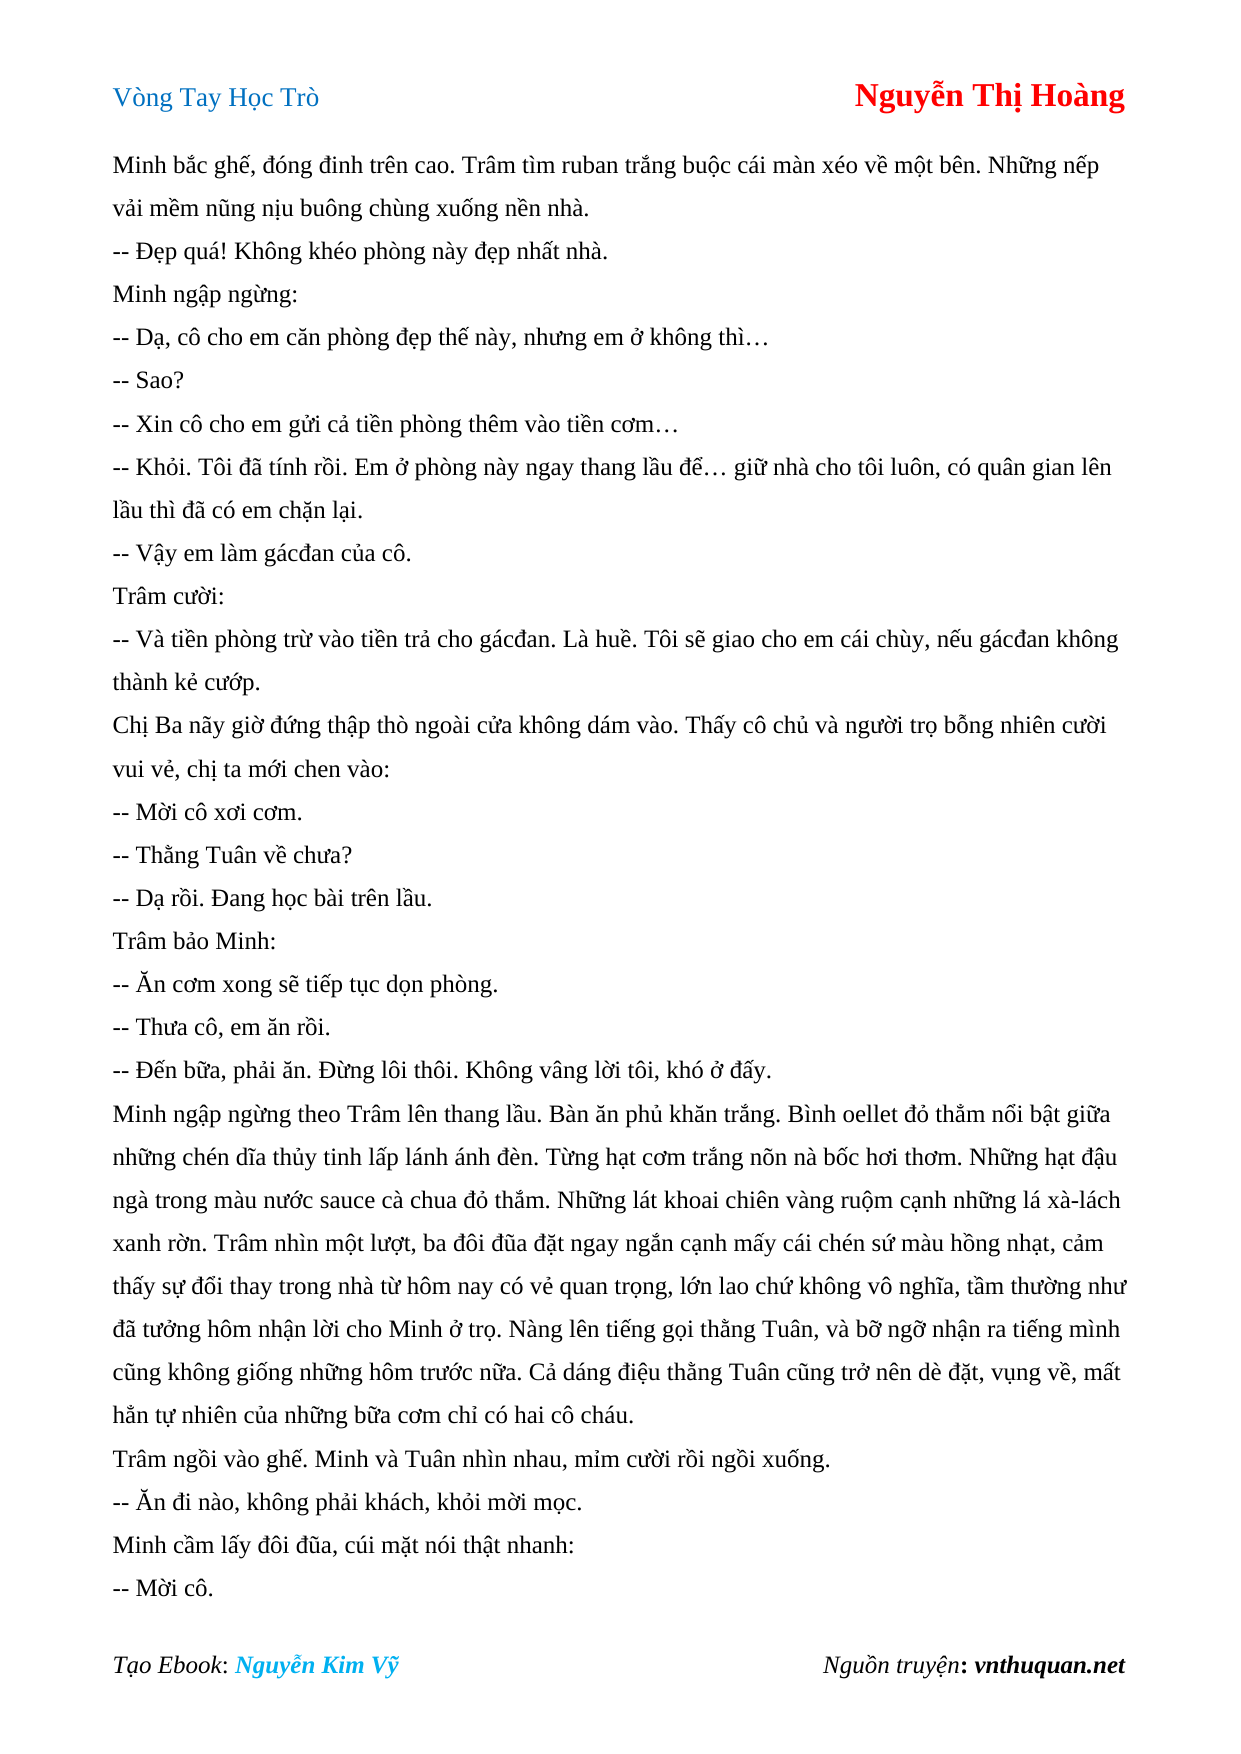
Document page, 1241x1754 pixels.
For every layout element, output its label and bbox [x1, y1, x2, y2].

text [112, 150, 1128, 1602]
